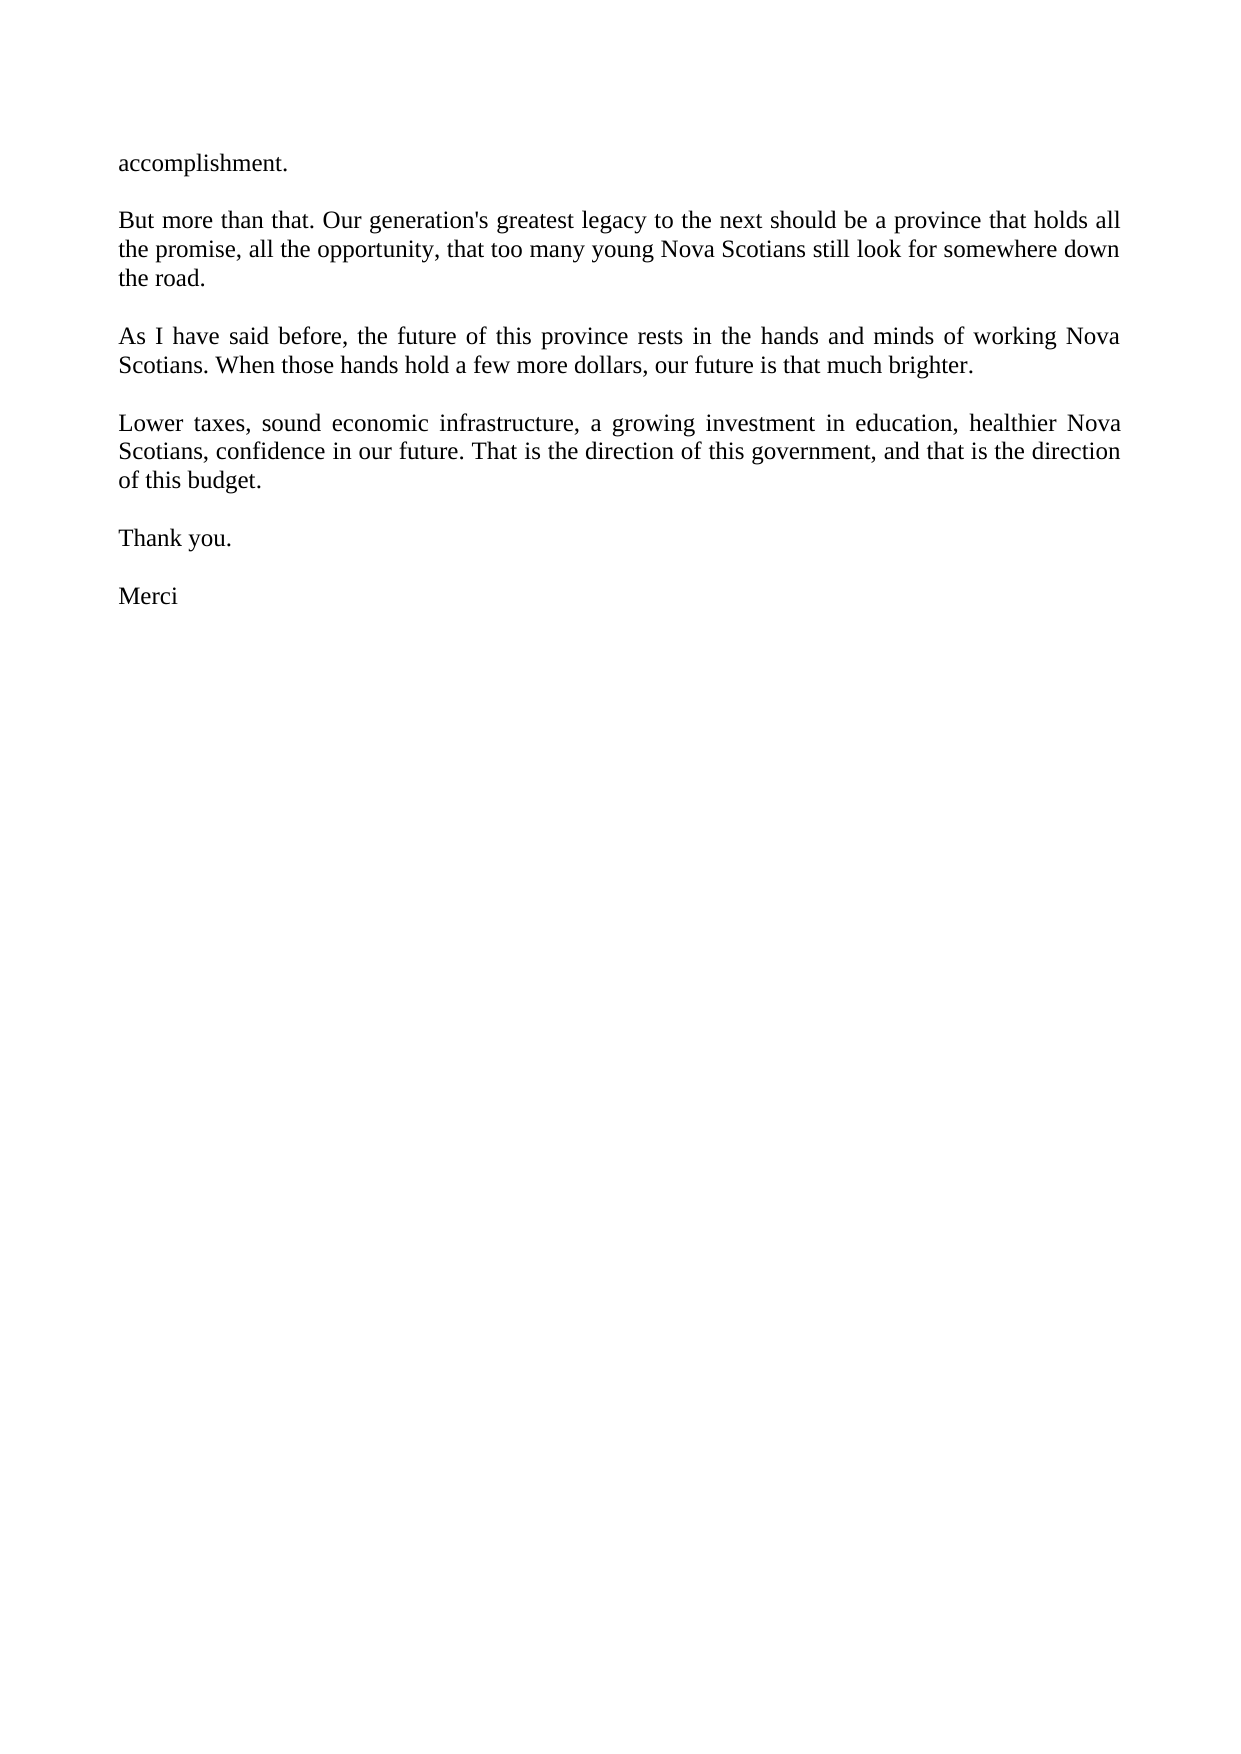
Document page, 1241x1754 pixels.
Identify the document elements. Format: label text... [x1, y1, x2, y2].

text Merci [118, 581, 1122, 610]
text Thank you. [118, 523, 1122, 552]
text As I have said before, the future of this province rests in the hands and minds of working Nova Scotians. When those hands hold a few more dollars, our future is that much brighter. [118, 321, 1122, 378]
text But more than that. Our generation's greatest legacy to the next should be a province that holds all the promise, all the opportunity, that too many young Nova Scotians still look for somewhere down the road. [118, 206, 1122, 292]
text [118, 148, 1122, 176]
text Lower taxes, sound economic infrastructure, a growing investment in education, healthier Nova Scotians, confidence in our future. That is the direction of this government, and that is the direction of this budget. [118, 408, 1122, 494]
